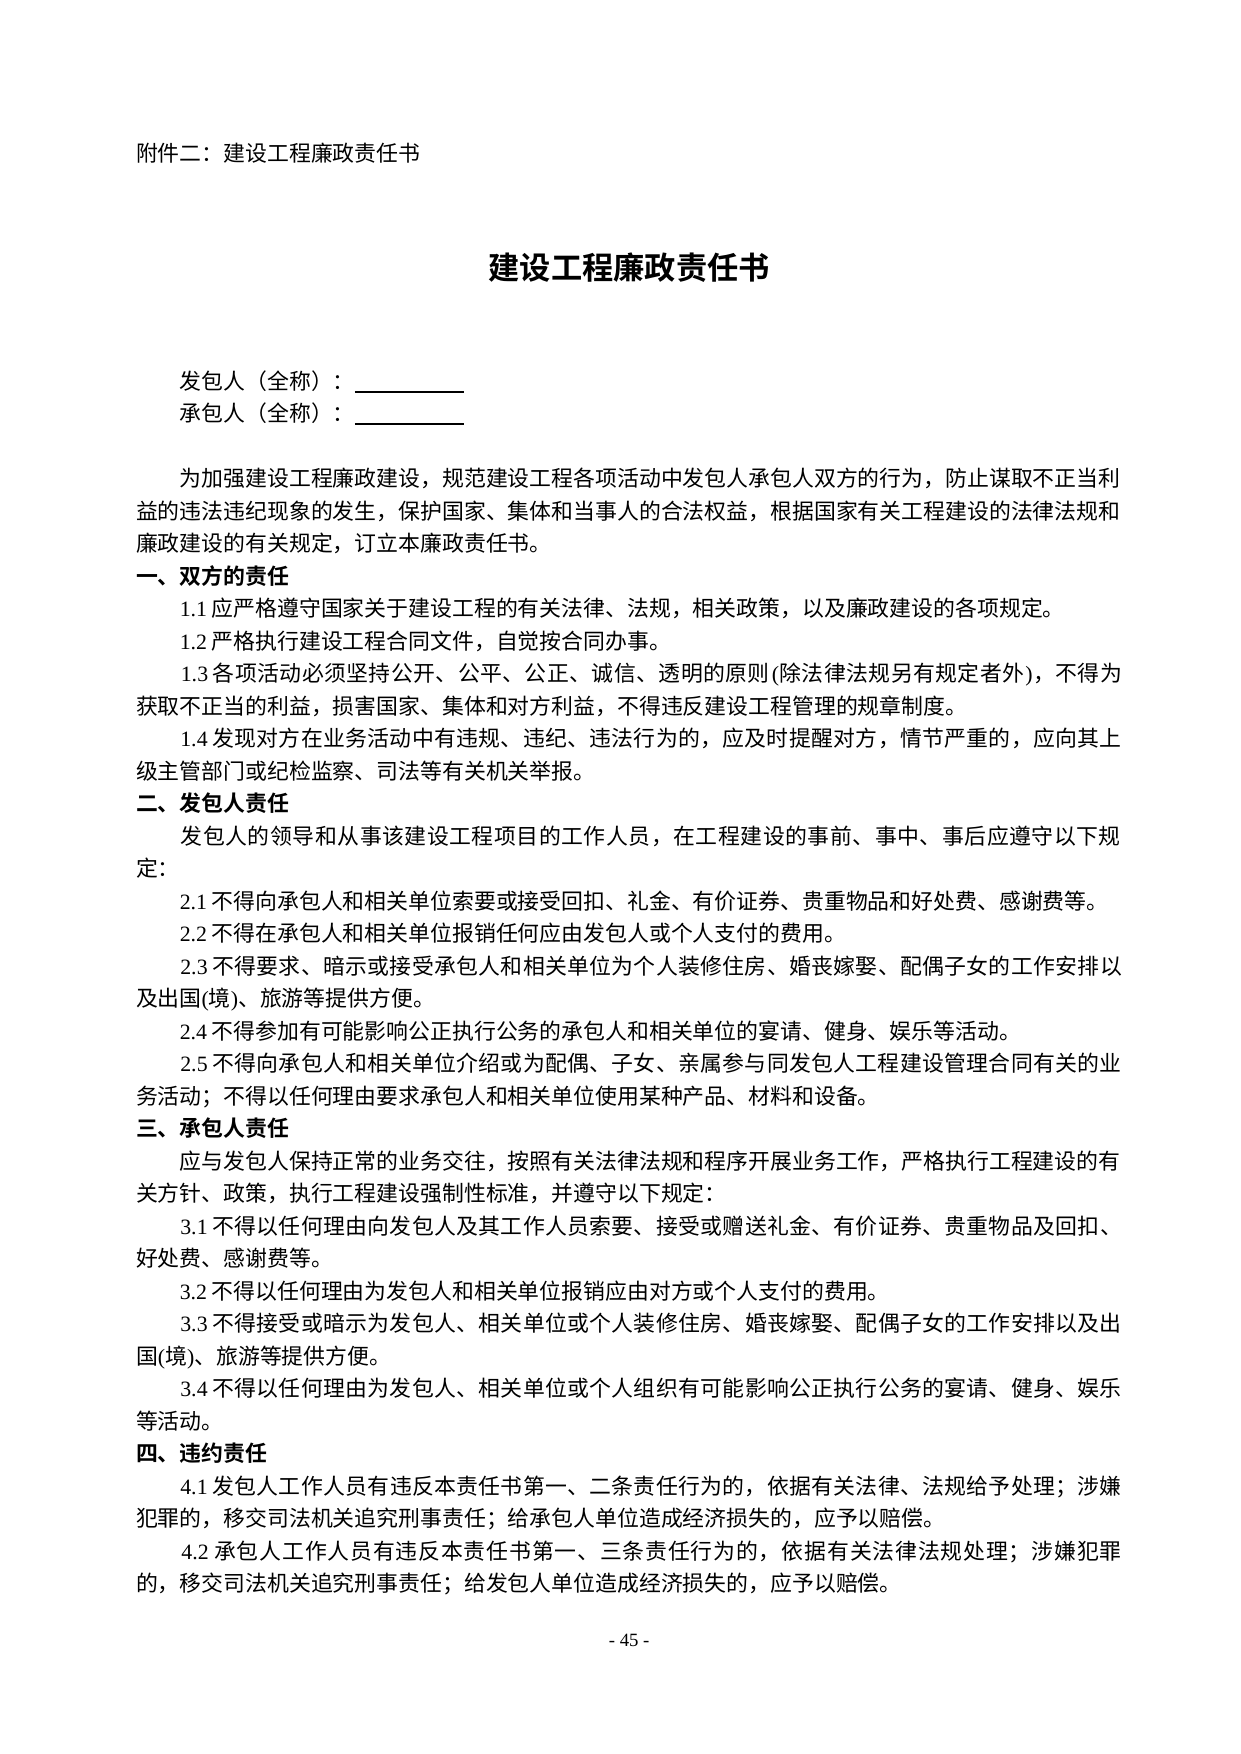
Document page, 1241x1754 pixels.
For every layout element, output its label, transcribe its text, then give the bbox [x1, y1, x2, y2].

text 发包人（全称）： [136, 363, 1122, 396]
text 2.3不得要求、暗示或接受承包人和相关单位为个人装修住房、婚丧嫁娶、配偶子女的工作安排以及出国(境)、旅游等提供方便。 [136, 948, 1122, 1013]
text 1.3各项活动必须坚持公开、公平、公正、诚信、透明的原则(除法律法规另有规定者外)，不得为获取不正当的利益，损害国家、集体和对方利益，不得违反建设工程管理的规章制度。 [136, 656, 1122, 721]
text 一、双方的责任 [136, 558, 1122, 591]
text 发包人的领导和从事该建设工程项目的工作人员，在工程建设的事前、事中、事后应遵守以下规定： [136, 818, 1122, 883]
text 二、发包人责任 [136, 786, 1122, 818]
text 3.3不得接受或暗示为发包人、相关单位或个人装修住房、婚丧嫁娶、配偶子女的工作安排以及出国(境)、旅游等提供方便。 [136, 1306, 1122, 1371]
text 三、承包人责任 [136, 1111, 1122, 1143]
text 3.4不得以任何理由为发包人、相关单位或个人组织有可能影响公正执行公务的宴请、健身、娱乐等活动。 [136, 1371, 1122, 1436]
text 为加强建设工程廉政建设，规范建设工程各项活动中发包人承包人双方的行为，防止谋取不正当利益的违法违纪现象的发生，保护国家、集体和当事人的合法权益，根据国家有关工程建设的法律法规和廉政建设的有关规定，订立本廉政责任书。 [136, 461, 1122, 558]
text 2.4不得参加有可能影响公正执行公务的承包人和相关单位的宴请、健身、娱乐等活动。 [136, 1013, 1122, 1046]
text 1.1应严格遵守国家关于建设工程的有关法律、法规，相关政策，以及廉政建设的各项规定。 [136, 591, 1122, 623]
text 2.1不得向承包人和相关单位索要或接受回扣、礼金、有价证券、贵重物品和好处费、感谢费等。 [136, 883, 1122, 916]
text 承包人（全称）： [136, 396, 1122, 428]
text 3.2不得以任何理由为发包人和相关单位报销应由对方或个人支付的费用。 [136, 1273, 1122, 1306]
text 1.4发现对方在业务活动中有违规、违纪、违法行为的，应及时提醒对方，情节严重的，应向其上级主管部门或纪检监察、司法等有关机关举报。 [136, 721, 1122, 786]
text 4.2承包人工作人员有违反本责任书第一、三条责任行为的，依据有关法律法规处理；涉嫌犯罪的，移交司法机关追究刑事责任；给发包人单位造成经济损失的，应予以赔偿。 [136, 1533, 1122, 1598]
text 四、违约责任 [136, 1436, 1122, 1468]
text 1.2严格执行建设工程合同文件，自觉按合同办事。 [136, 623, 1122, 656]
text 2.2不得在承包人和相关单位报销任何应由发包人或个人支付的费用。 [136, 916, 1122, 948]
text 4.1发包人工作人员有违反本责任书第一、二条责任行为的，依据有关法律、法规给予处理；涉嫌犯罪的，移交司法机关追究刑事责任；给承包人单位造成经济损失的，应予以赔偿。 [136, 1468, 1122, 1533]
text 2.5不得向承包人和相关单位介绍或为配偶、子女、亲属参与同发包人工程建设管理合同有关的业务活动；不得以任何理由要求承包人和相关单位使用某种产品、材料和设备。 [136, 1046, 1122, 1111]
text 3.1不得以任何理由向发包人及其工作人员索要、接受或赠送礼金、有价证券、贵重物品及回扣、好处费、感谢费等。 [136, 1208, 1122, 1273]
text 附件二：建设工程廉政责任书 [136, 136, 1122, 168]
text 建设工程廉政责任书 [136, 233, 1122, 298]
text 应与发包人保持正常的业务交往，按照有关法律法规和程序开展业务工作，严格执行工程建设的有关方针、政策，执行工程建设强制性标准，并遵守以下规定： [136, 1143, 1122, 1208]
